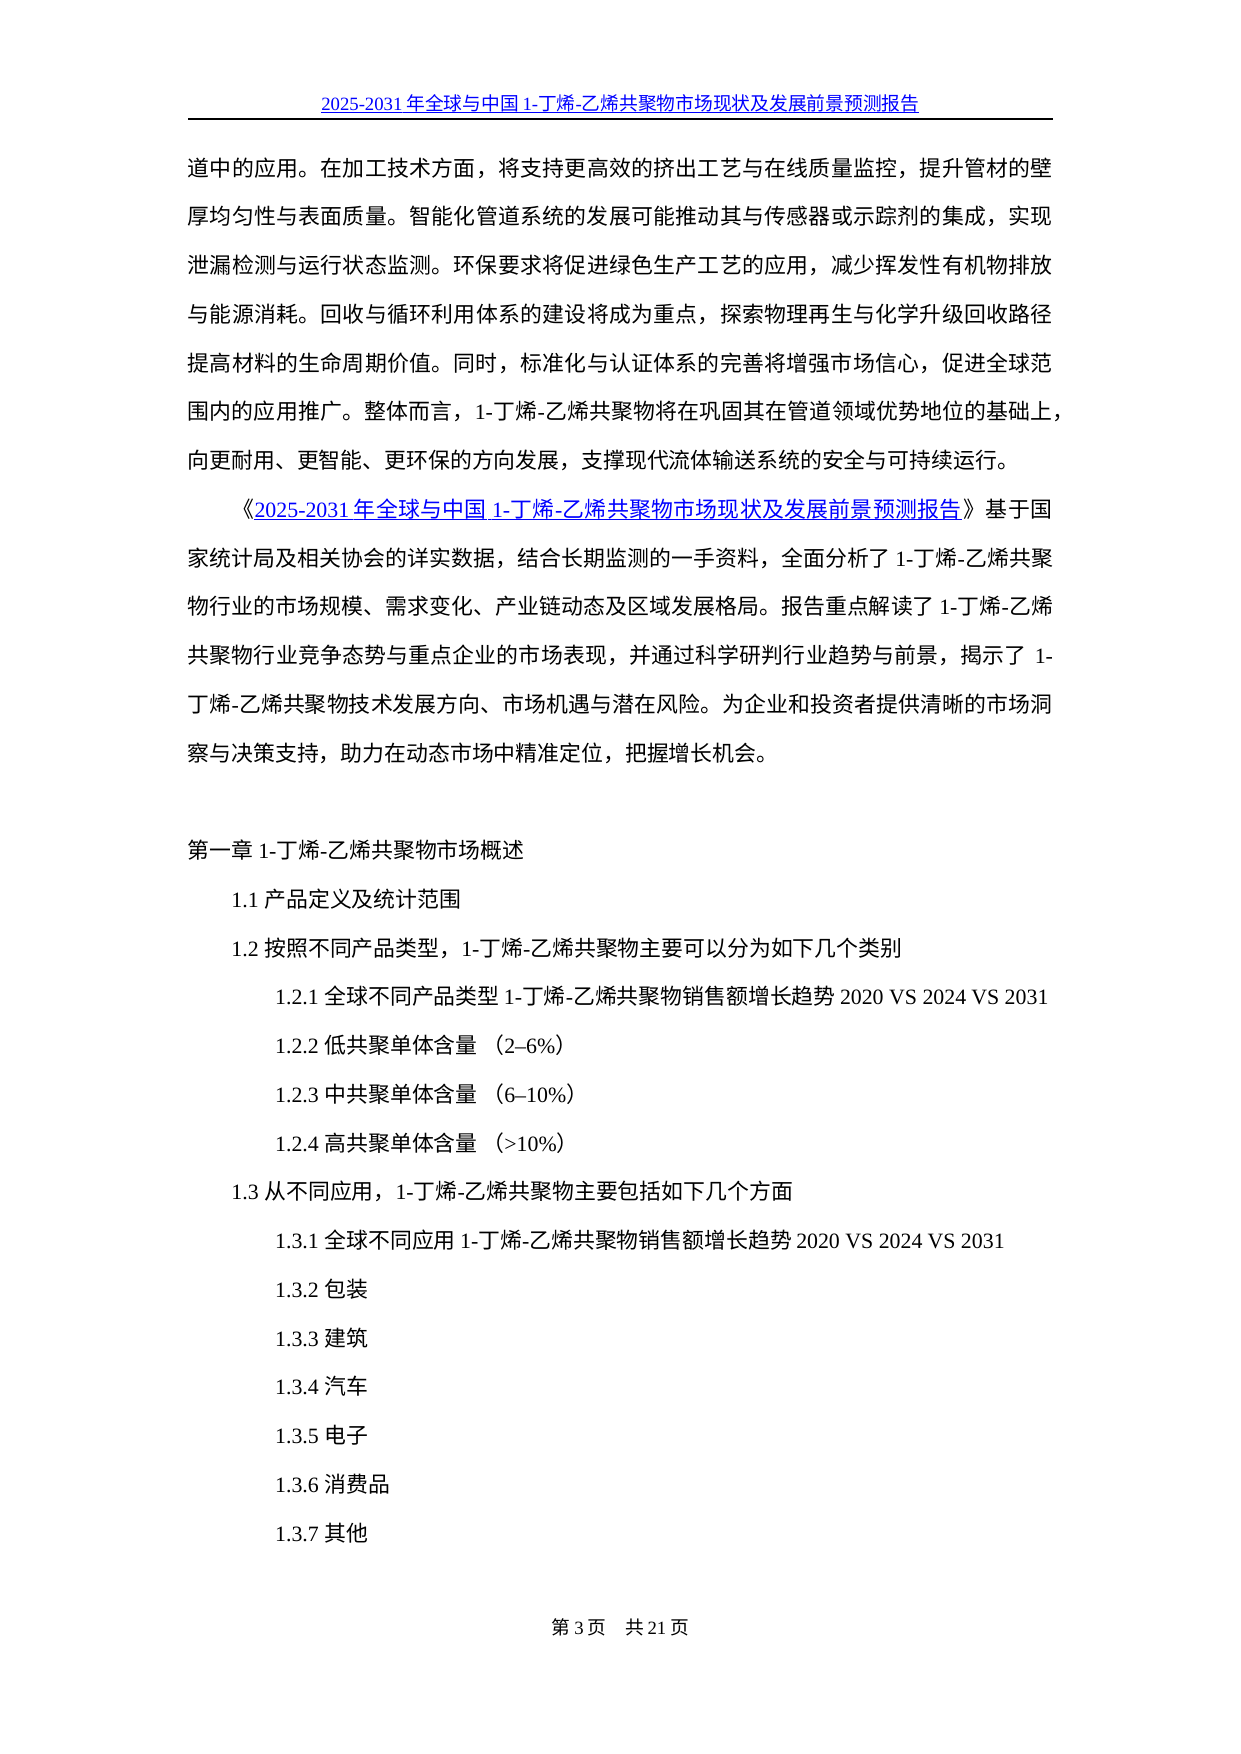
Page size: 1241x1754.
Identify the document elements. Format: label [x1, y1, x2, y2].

text [187, 150, 1053, 1548]
